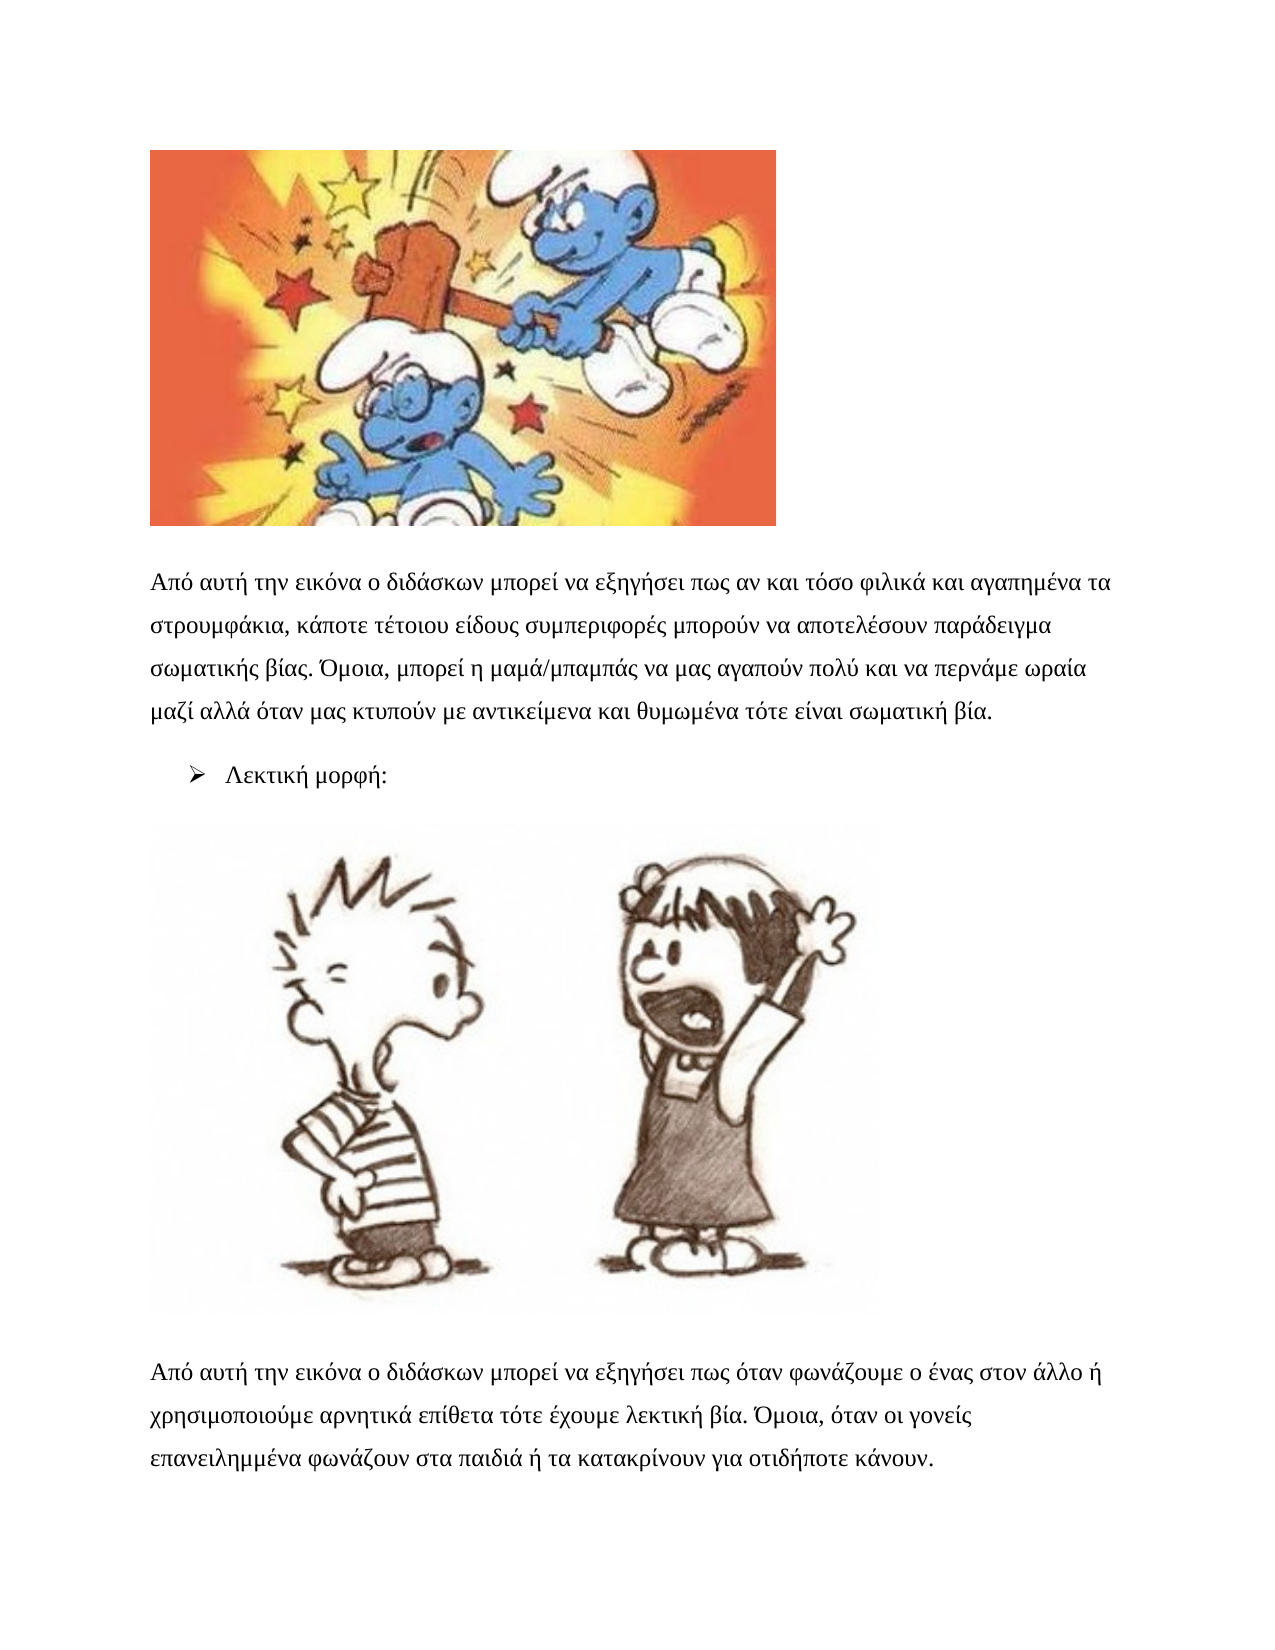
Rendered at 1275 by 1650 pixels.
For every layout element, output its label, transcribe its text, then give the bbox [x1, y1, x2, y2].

text Από αυτή την εικόνα ο διδάσκων μπορεί να εξηγήσει πως όταν φωνάζουμε ο ένας στον άλλο ή χρησιμοποιούμε αρνητικά επίθετα τότε έχουμε λεκτική βία. Όμοια, όταν οι γονείς επανειλημμένα φωνάζουν στα παιδιά ή τα κατακρίνουν για οτιδήποτε κάνουν. [150, 1357, 1125, 1472]
text Από αυτή την εικόνα ο διδάσκων μπορεί να εξηγήσει πως αν και τόσο φιλικά και αγαπημένα τα στρουμφάκια, κάποτε τέτοιου είδους συμπεριφορές μπορούν να αποτελέσουν παράδειγμα σωματικής βίας. Όμοια, μπορεί η μαμά/μπαμπάς να μας αγαπούν πολύ και να περνάμε ωραία μαζί αλλά όταν μας κτυπούν με αντικείμενα και θυμωμένα τότε είναι σωματική βία. [150, 567, 1125, 725]
picture [150, 150, 777, 526]
picture [150, 824, 880, 1316]
list Λεκτική μορφή: [187, 760, 1125, 789]
